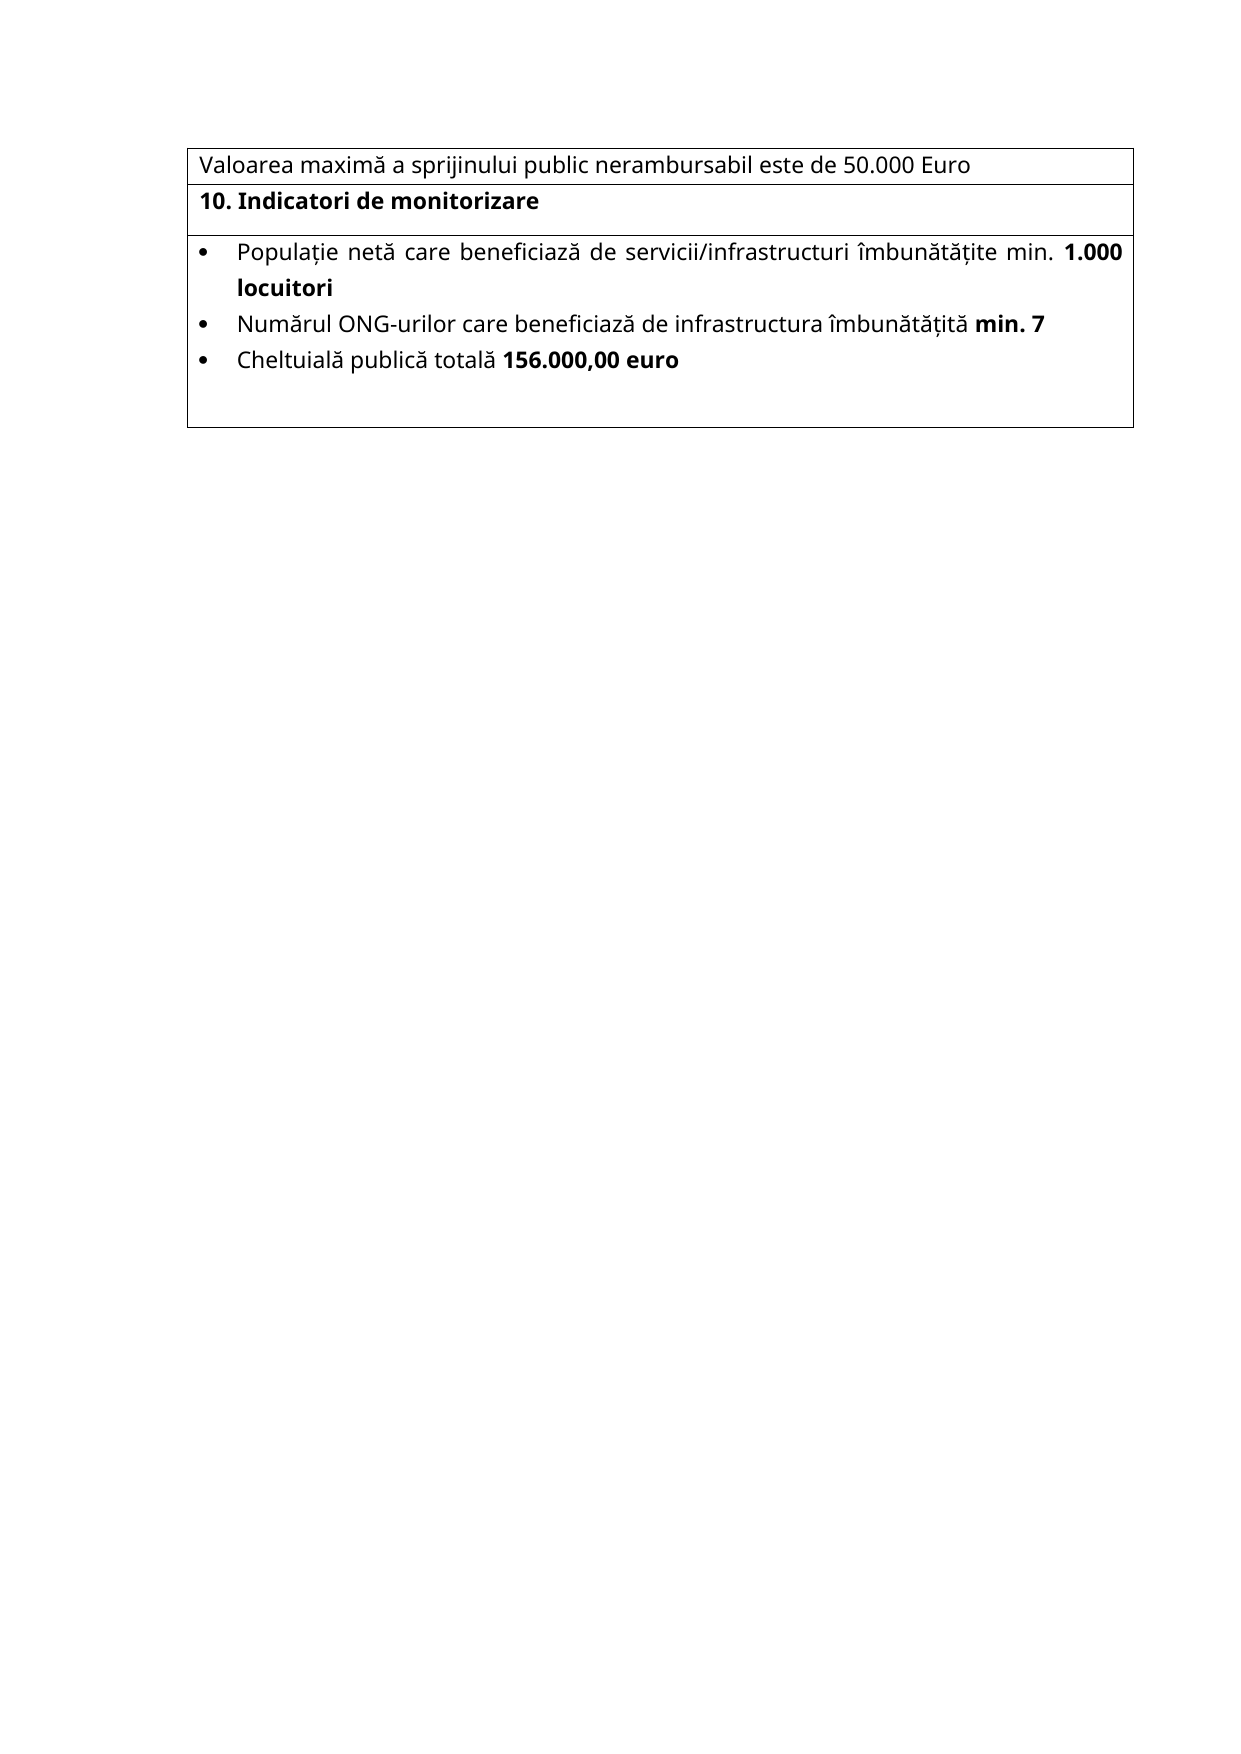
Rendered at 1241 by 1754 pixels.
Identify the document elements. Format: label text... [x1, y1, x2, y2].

table_cell 10. Indicatori de monitorizare [188, 185, 1133, 235]
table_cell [188, 149, 1133, 184]
table_cell Populație netă care beneficiază de servicii/infrastructuri îmbunătățite min. 1.000 locuitori Numărul ONG-urilor care beneficiază de infrastructura îmbunătățită min. 7 Cheltuială publică totală 156.000,00 euro [188, 236, 1133, 427]
